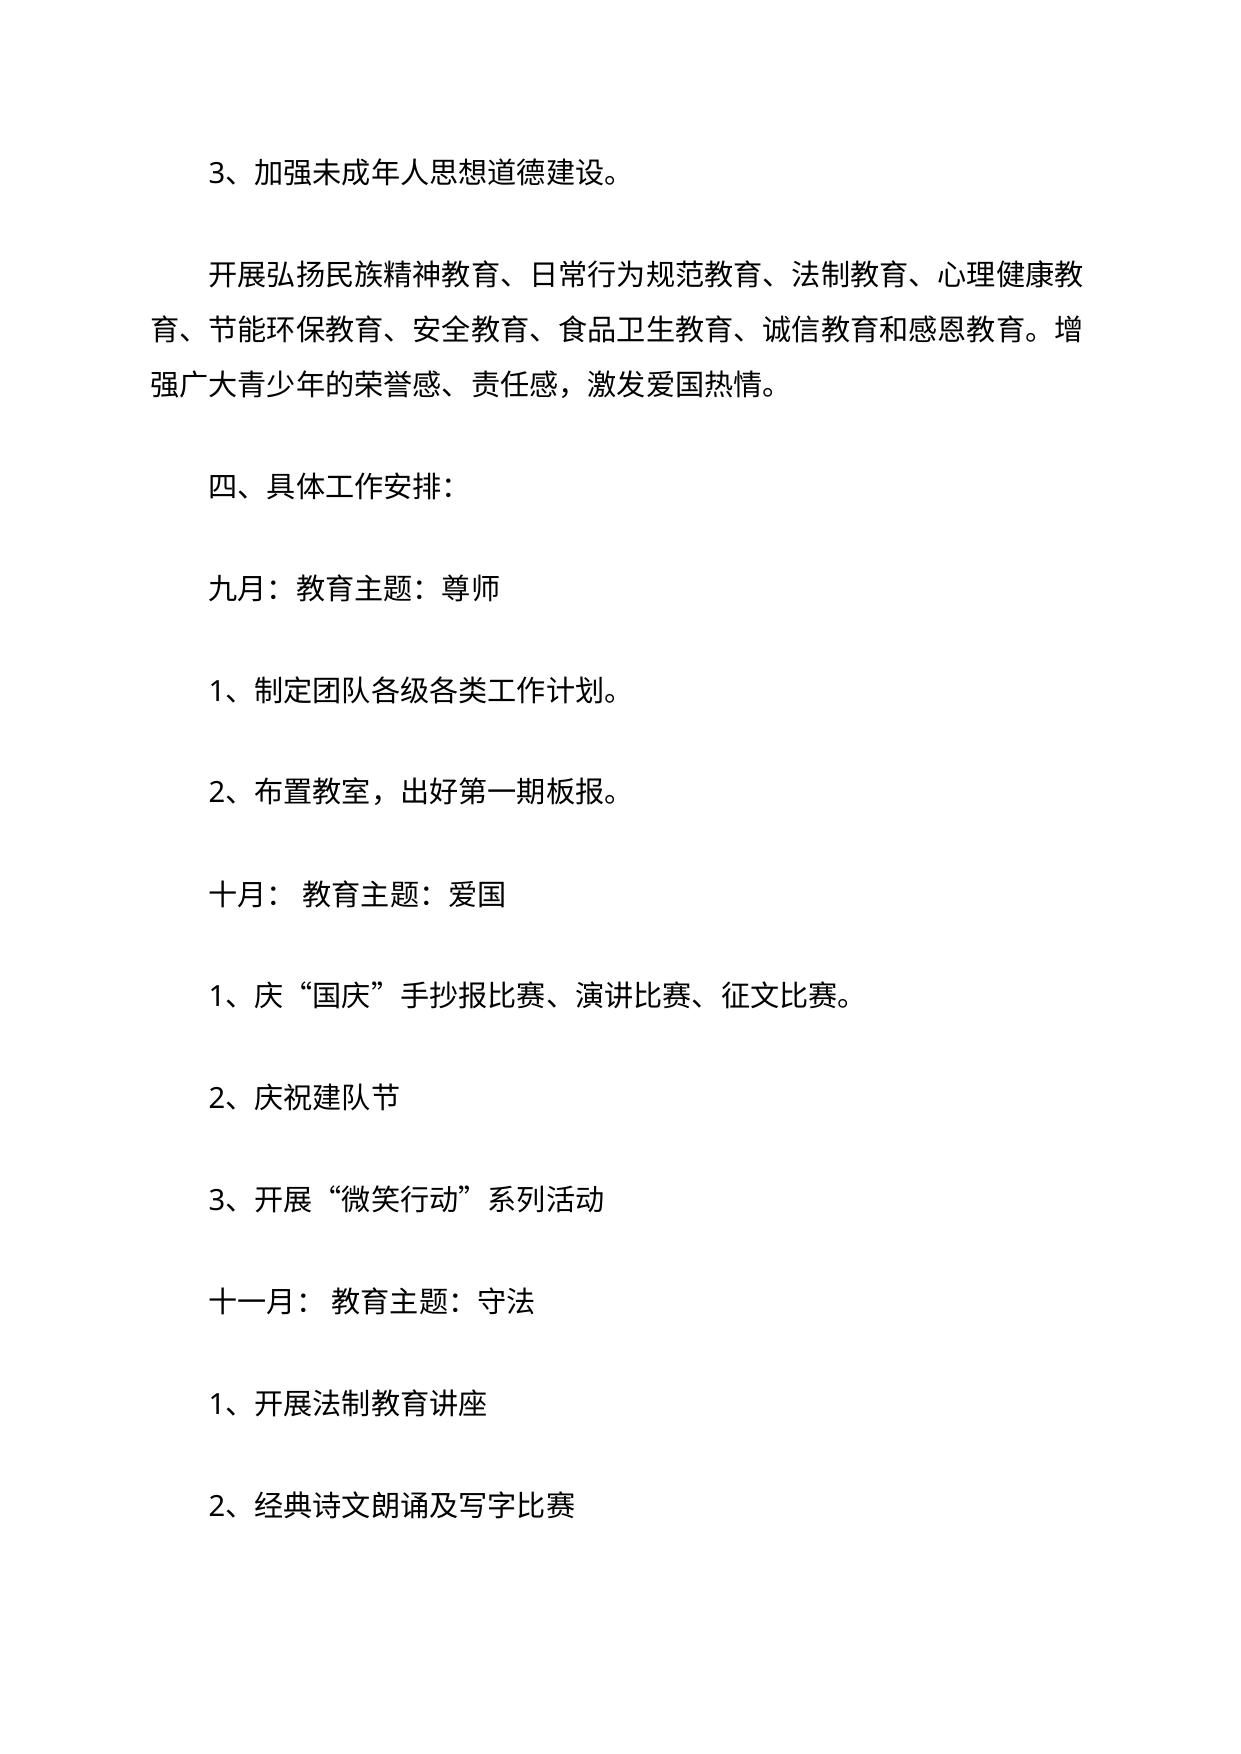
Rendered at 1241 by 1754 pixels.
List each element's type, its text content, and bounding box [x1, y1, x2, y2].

text 十月： 教育主题：爱国 [150, 871, 1090, 913]
text 1、庆“国庆”手抄报比赛、演讲比赛、征文比赛。 [150, 973, 1090, 1015]
text 2、庆祝建队节 [150, 1075, 1090, 1117]
text 九月：教育主题：尊师 [150, 565, 1090, 608]
text 3、加强未成年人思想道德建设。 [150, 150, 1090, 192]
text 1、开展法制教育讲座 [150, 1381, 1090, 1423]
text 1、制定团队各级各类工作计划。 [150, 667, 1090, 709]
text 四、具体工作安排： [150, 463, 1090, 506]
text 十一月： 教育主题：守法 [150, 1279, 1090, 1321]
text 2、经典诗文朗诵及写字比赛 [150, 1482, 1090, 1525]
text 开展弘扬民族精神教育、日常行为规范教育、法制教育、心理健康教育、节能环保教育、安全教育、食品卫生教育、诚信教育和感恩教育。增强广大青少年的荣誉感、责任感，激发爱国热情。 [150, 252, 1090, 404]
text 2、布置教室，出好第一期板报。 [150, 769, 1090, 811]
text 3、开展“微笑行动”系列活动 [150, 1177, 1090, 1219]
